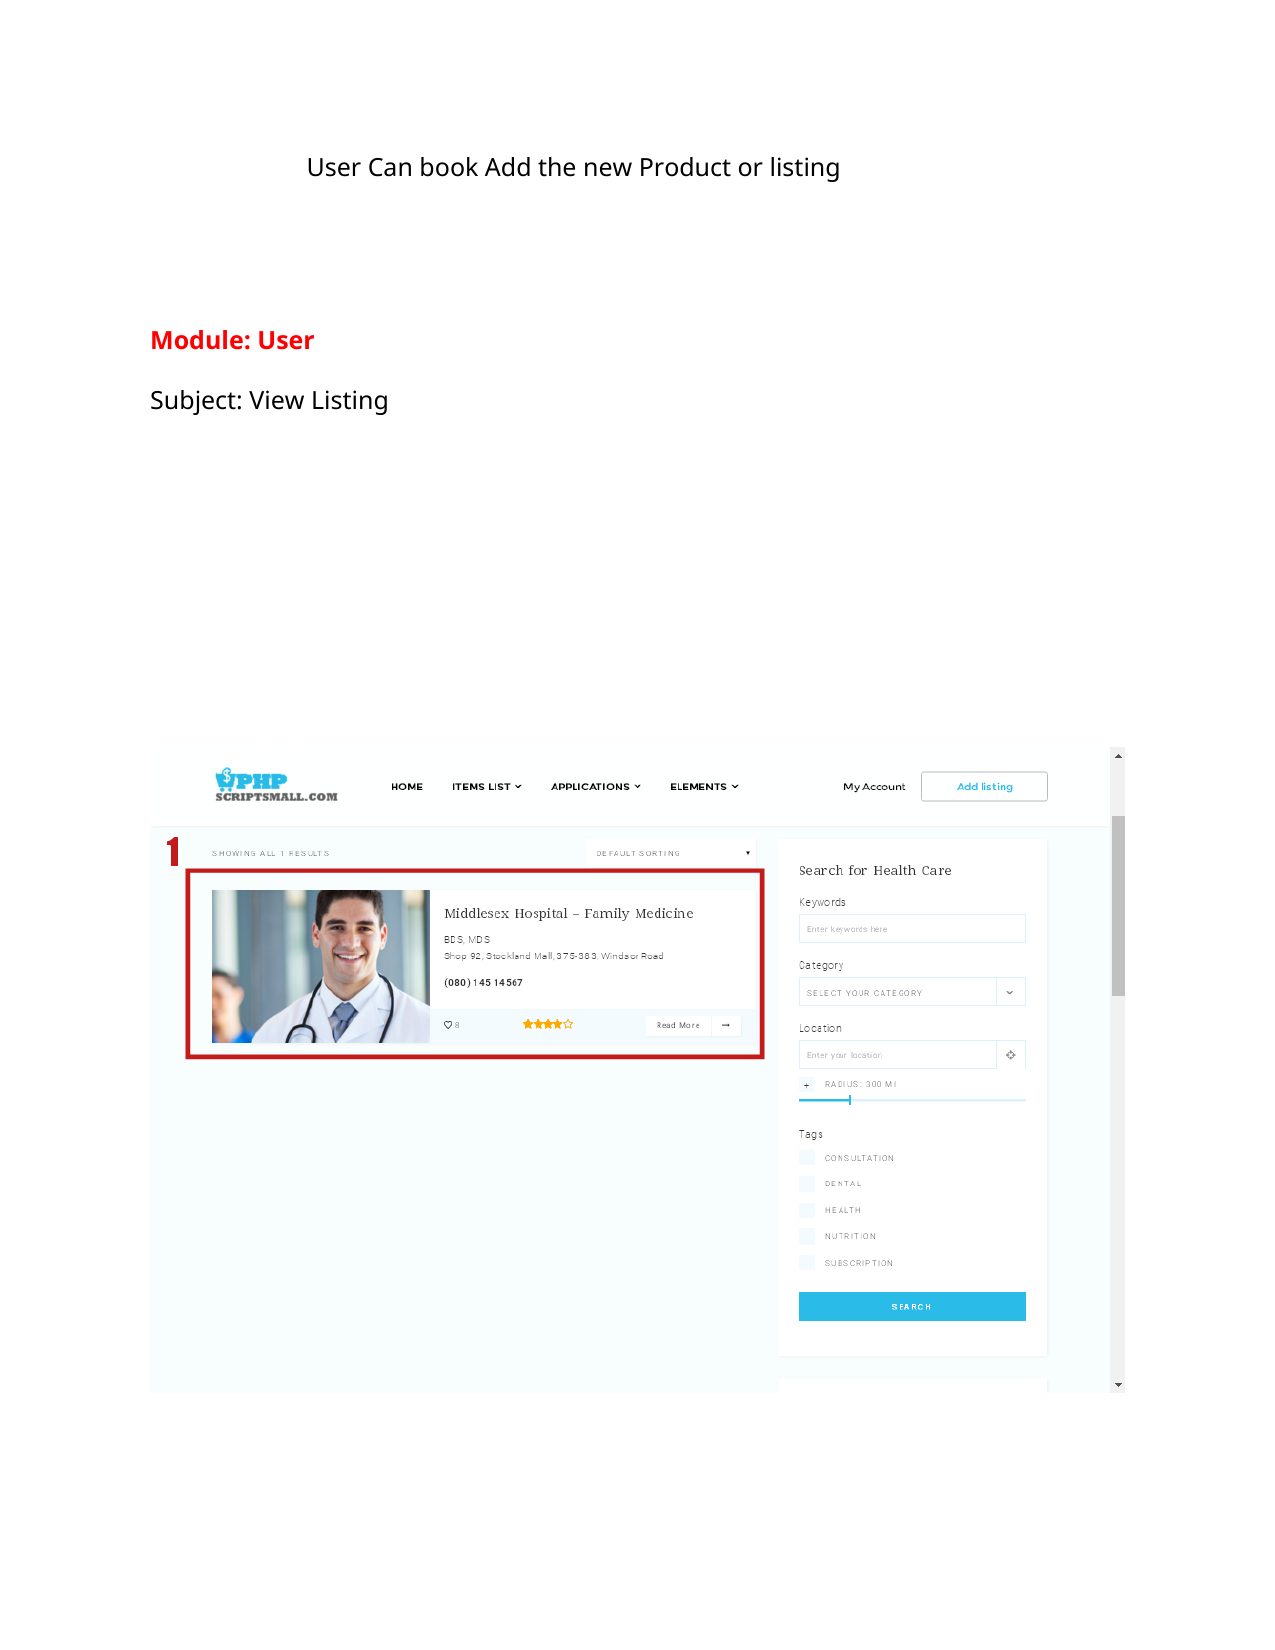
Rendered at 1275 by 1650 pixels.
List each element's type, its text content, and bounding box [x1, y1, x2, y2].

picture [150, 747, 1125, 1393]
text Module: User [150, 323, 1125, 357]
text User Can book Add the new Product or listing [150, 150, 1125, 184]
text Subject: View Listing [150, 383, 1125, 417]
